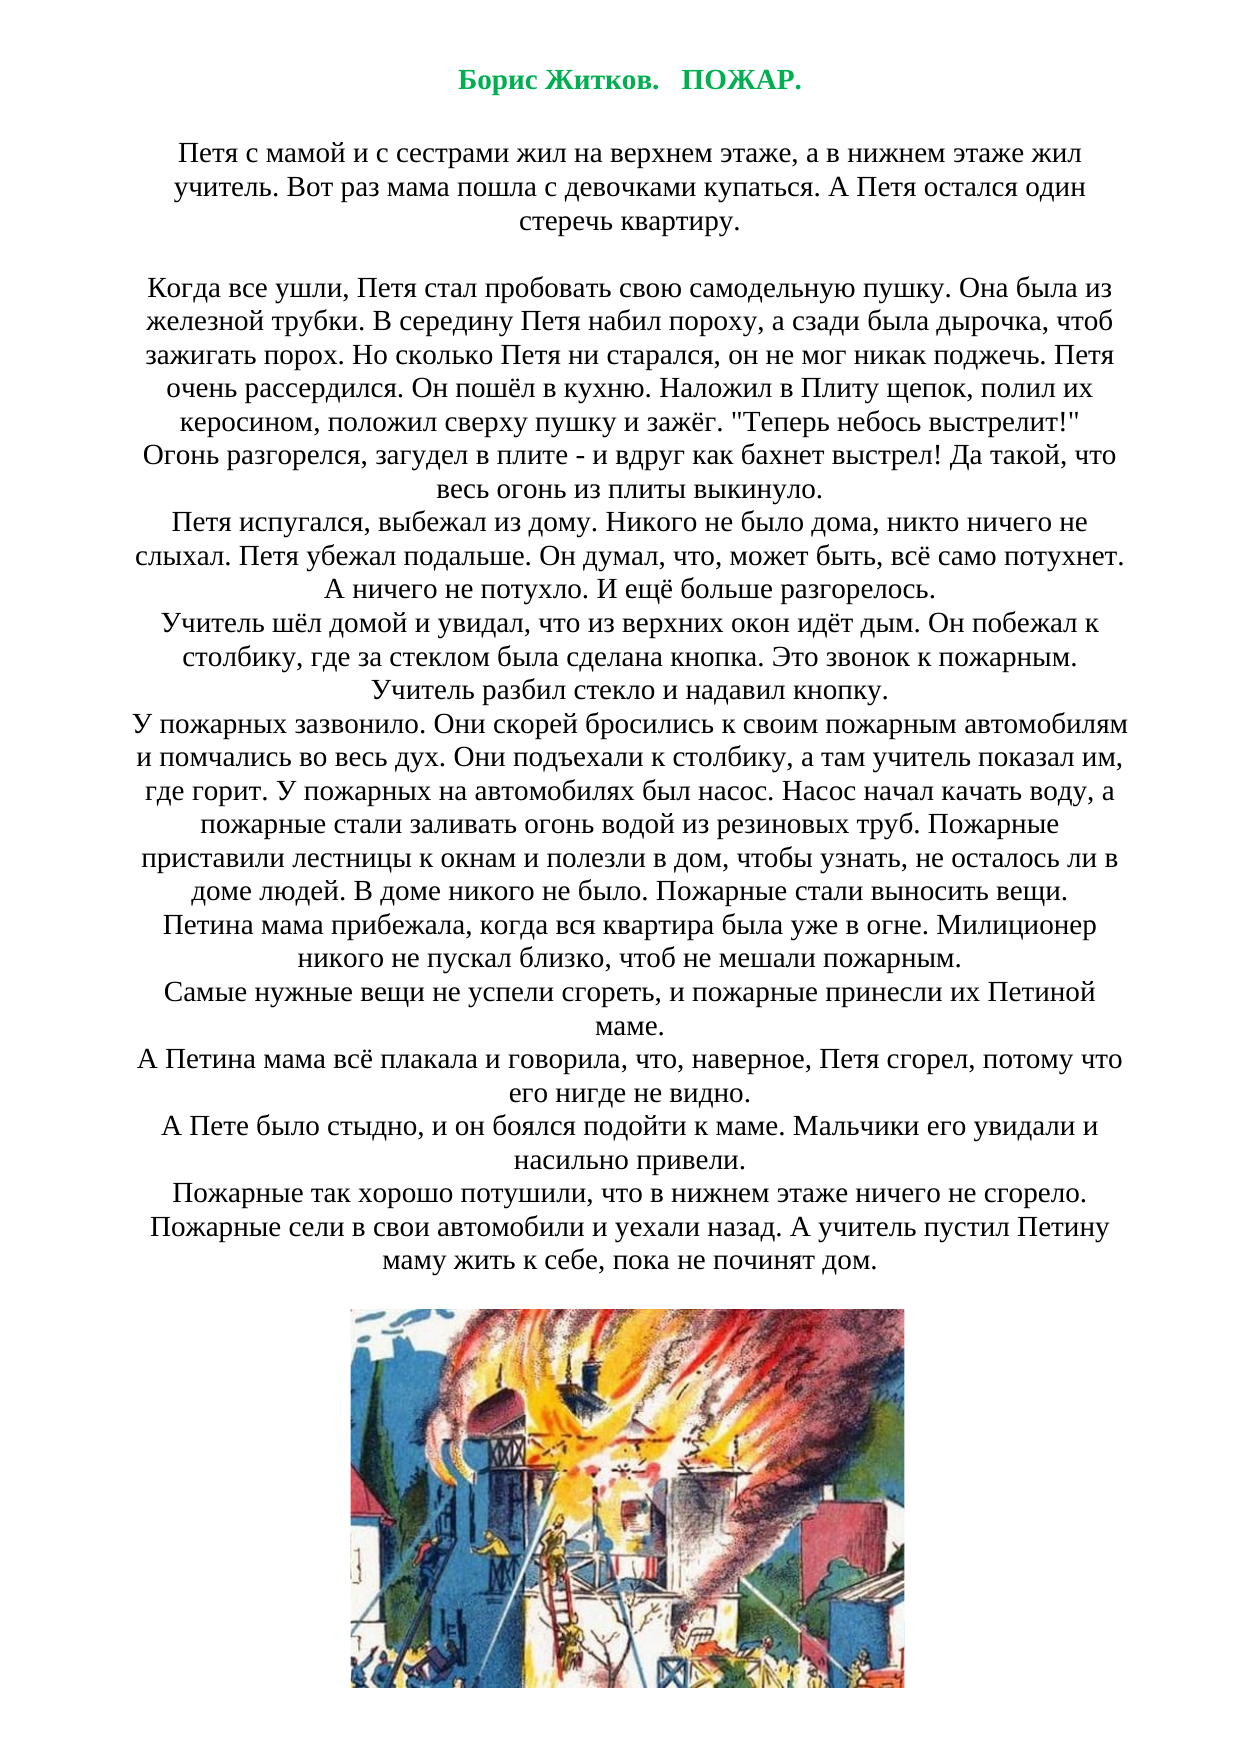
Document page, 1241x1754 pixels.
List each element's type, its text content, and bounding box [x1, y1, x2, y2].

table_header Борис Житков. ПОЖАР. [131, 59, 1129, 136]
picture [350, 1309, 905, 1688]
table_cell Петя с мамой и с сестрами жил на верхнем этаже, а в нижнем этаже жил учитель. Вот раз мама пошла с девочками купаться. А Петя остался один стеречь квартиру. Когда все ушли, Петя стал пробовать свою самодельную пушку. Она была из железной трубки. В середину Петя набил пороху, а сзади была дырочка, чтоб зажигать порох. Но сколько Петя ни старался, он не мог никак поджечь. Петя очень рассердился. Он пошёл в кухню. Наложил в Плиту щепок, полил их керосином, положил сверху пушку и зажёг. "Теперь небось выстрелит!" Огонь разгорелся, загудел в плите - и вдруг как бахнет выстрел! Да такой, что весь огонь из плиты выкинуло. Петя испугался, выбежал из дому. Никого не было дома, никто ничего не слыхал. Петя убежал подальше. Он думал, что, может быть, всё само потухнет. А ничего не потухло. И ещё больше разгорелось. Учитель шёл домой и увидал, что из верхних окон идёт дым. Он побежал к столбику, где за стеклом была сделана кнопка. Это звонок к пожарным. Учитель разбил стекло и надавил кнопку. У пожарных зазвонило. Они скорей бросились к своим пожарным автомобилям и помчались во весь дух. Они подъехали к столбику, а там учитель показал им, где горит. У пожарных на автомобилях был насос. Насос начал качать воду, а пожарные стали заливать огонь водой из резиновых труб. Пожарные приставили лестницы к окнам и полезли в дом, чтобы узнать, не осталось ли в доме людей. В доме никого не было. Пожарные стали выносить вещи. Петина мама прибежала, когда вся квартира была уже в огне. Милиционер никого не пускал близко, чтоб не мешали пожарным. Самые нужные вещи не успели сгореть, и пожарные принесли их Петиной маме. А Петина мама всё плакала и говорила, что, наверное, Петя сгорел, потому что его нигде не видно. А Пете было стыдно, и он боялся подойти к маме. Мальчики его увидали и насильно привели. Пожарные так хорошо потушили, что в нижнем этаже ничего не сгорело. Пожарные сели в свои автомобили и уехали назад. А учитель пустил Петину маму жить к себе, пока не починят дом. [131, 136, 1129, 1276]
